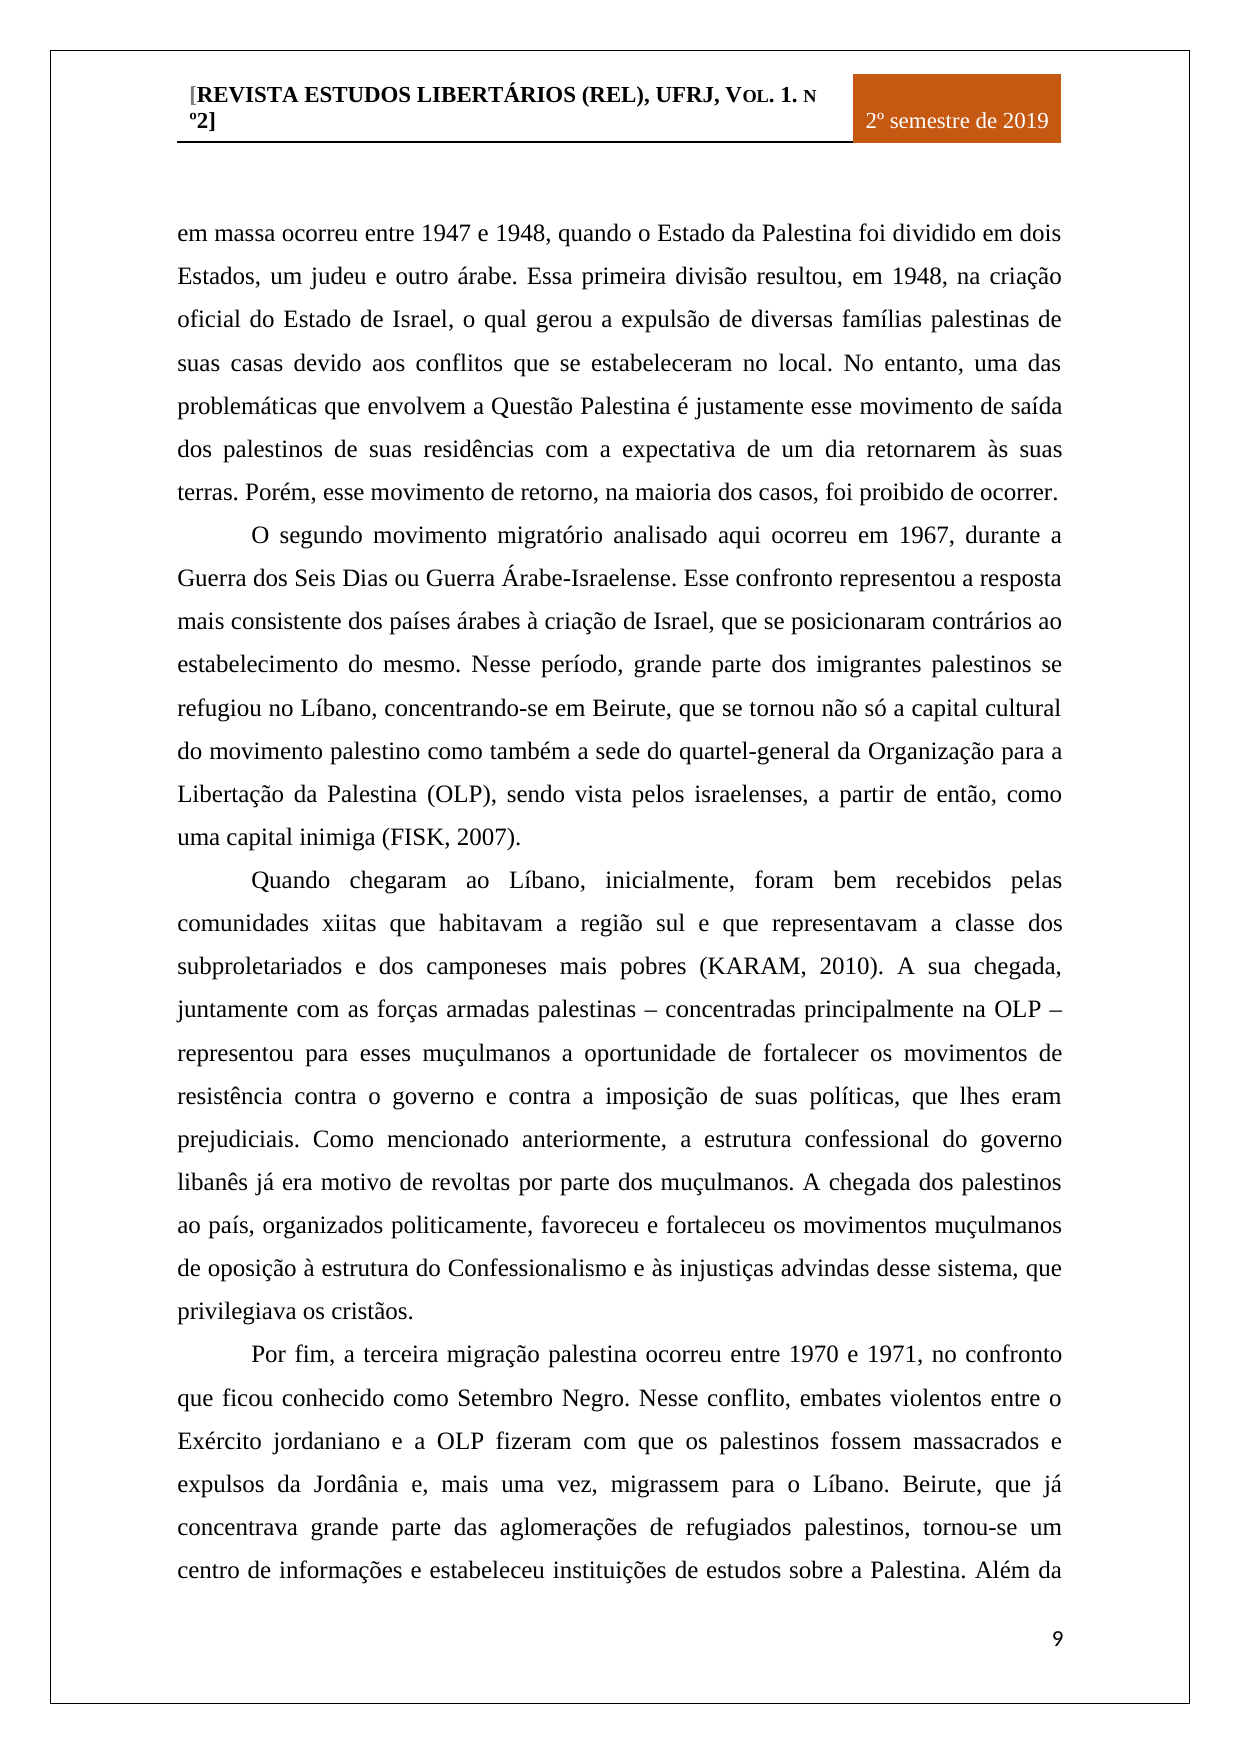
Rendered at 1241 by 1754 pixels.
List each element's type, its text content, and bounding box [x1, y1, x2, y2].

text O segundo movimento migratório analisado aqui ocorreu em 1967, durante a Guerra dos Seis Dias ou Guerra Árabe-Israelense. Esse confronto representou a resposta mais consistente dos países árabes à criação de Israel, que se posicionaram contrários ao estabelecimento do mesmo. Nesse período, grande parte dos imigrantes palestinos se refugiou no Líbano, concentrando-se em Beirute, que se tornou não só a capital cultural do movimento palestino como também a sede do quartel-general da Organização para a Libertação da Palestina (OLP), sendo vista pelos israelenses, a partir de então, como uma capital inimiga (FISK, 2007). [177, 520, 1063, 851]
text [177, 218, 1063, 506]
text Quando chegaram ao Líbano, inicialmente, foram bem recebidos pelas comunidades xiitas que habitavam a região sul e que representavam a classe dos subproletariados e dos camponeses mais pobres (KARAM, 2010). A sua chegada, juntamente com as forças armadas palestinas – concentradas principalmente na OLP – representou para esses muçulmanos a oportunidade de fortalecer os movimentos de resistência contra o governo e contra a imposição de suas políticas, que lhes eram prejudiciais. Como mencionado anteriormente, a estrutura confessional do governo libanês já era motivo de revoltas por parte dos muçulmanos. A chegada dos palestinos ao país, organizados politicamente, favoreceu e fortaleceu os movimentos muçulmanos de oposição à estrutura do Confessionalismo e às injustiças advindas desse sistema, que privilegiava os cristãos. [177, 865, 1063, 1325]
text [177, 1339, 1063, 1584]
